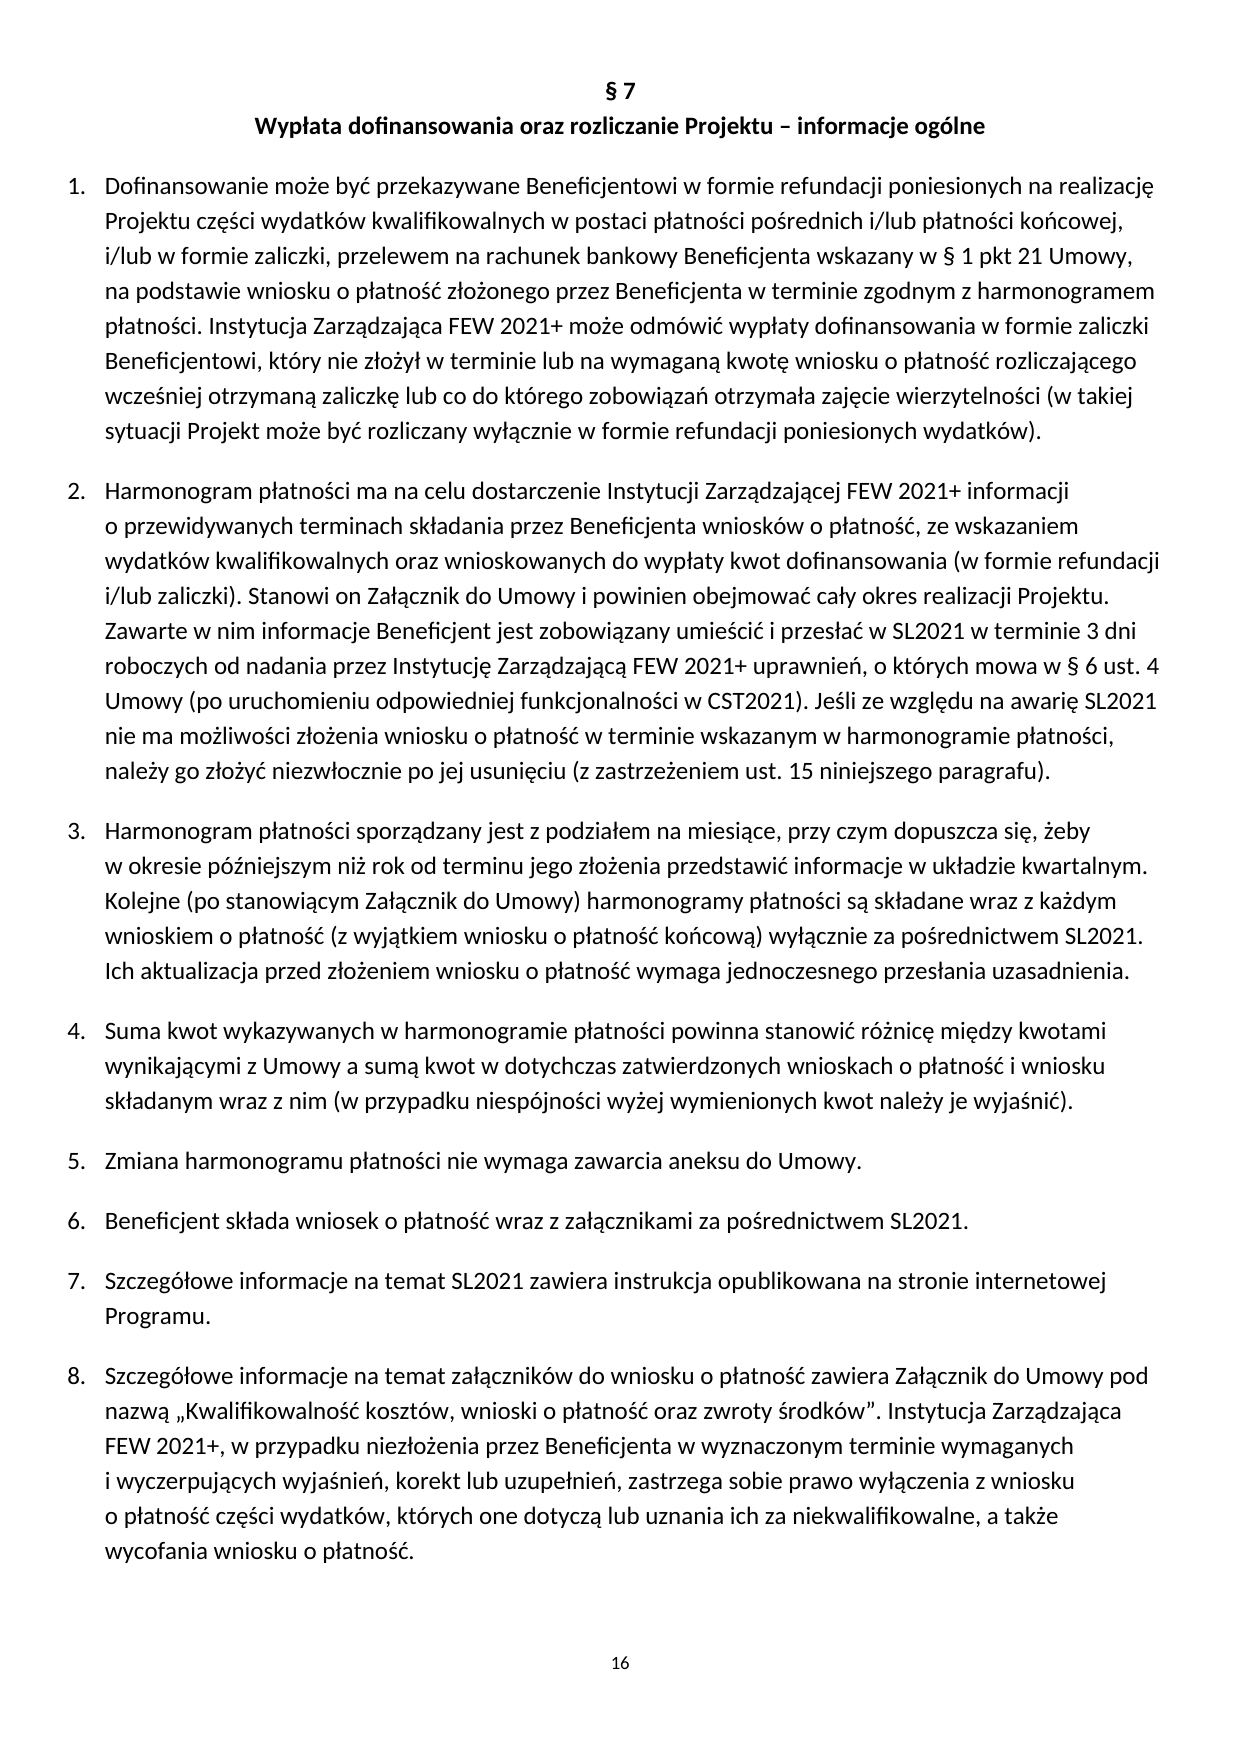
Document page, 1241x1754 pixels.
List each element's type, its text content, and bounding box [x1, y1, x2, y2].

list Harmonogram płatności ma na celu dostarczenie Instytucji Zarządzającej FEW 2021+ informacji o przewidywanych terminach składania przez Beneficjenta wniosków o płatność, ze wskazaniem wydatków kwalifikowalnych oraz wnioskowanych do wypłaty kwot dofinansowania (w formie refundacji i/lub zaliczki). Stanowi on Załącznik do Umowy i powinien obejmować cały okres realizacji Projektu. Zawarte w nim informacje Beneficjent jest zobowiązany umieścić i przesłać w SL2021 w terminie 3 dni roboczych od nadania przez Instytucję Zarządzającą FEW 2021+ uprawnień, o których mowa w § 6 ust. 4 Umowy (po uruchomieniu odpowiedniej funkcjonalności w CST2021). Jeśli ze względu na awarię SL2021 nie ma możliwości złożenia wniosku o płatność w terminie wskazanym w harmonogramie płatności, należy go złożyć niezwłocznie po jej usunięciu (z zastrzeżeniem ust. 15 niniejszego paragrafu). [67, 475, 1165, 786]
list Beneficjent składa wniosek o płatność wraz z załącznikami za pośrednictwem SL2021. [67, 1205, 1165, 1236]
list Harmonogram płatności sporządzany jest z podziałem na miesiące, przy czym dopuszcza się, żeby w okresie późniejszym niż rok od terminu jego złożenia przedstawić informacje w układzie kwartalnym. Kolejne (po stanowiącym Załącznik do Umowy) harmonogramy płatności są składane wraz z każdym wnioskiem o płatność (z wyjątkiem wniosku o płatność końcową) wyłącznie za pośrednictwem SL2021. Ich aktualizacja przed złożeniem wniosku o płatność wymaga jednoczesnego przesłania uzasadnienia. [67, 815, 1165, 986]
list Suma kwot wykazywanych w harmonogramie płatności powinna stanowić różnicę między kwotami wynikającymi z Umowy a sumą kwot w dotychczas zatwierdzonych wnioskach o płatność i wniosku składanym wraz z nim (w przypadku niespójności wyżej wymienionych kwot należy je wyjaśnić). [67, 1015, 1165, 1116]
list Zmiana harmonogramu płatności nie wymaga zawarcia aneksu do Umowy. [67, 1145, 1165, 1176]
list Dofinansowanie może być przekazywane Beneficjentowi w formie refundacji poniesionych na realizację Projektu części wydatków kwalifikowalnych w postaci płatności pośrednich i/lub płatności końcowej, i/lub w formie zaliczki, przelewem na rachunek bankowy Beneficjenta wskazany w § 1 pkt 21 Umowy, na podstawie wniosku o płatność złożonego przez Beneficjenta w terminie zgodnym z harmonogramem płatności. Instytucja Zarządzająca FEW 2021+ może odmówić wypłaty dofinansowania w formie zaliczki Beneficjentowi, który nie złożył w terminie lub na wymaganą kwotę wniosku o płatność rozliczającego wcześniej otrzymaną zaliczkę lub co do którego zobowiązań otrzymała zajęcie wierzytelności (w takiej sytuacji Projekt może być rozliczany wyłącznie w formie refundacji poniesionych wydatków). [67, 170, 1165, 446]
subtitle Wypłata dofinansowania oraz rozliczanie Projektu – informacje ogólne [75, 110, 1165, 141]
list Szczegółowe informacje na temat SL2021 zawiera instrukcja opublikowana na stronie internetowej Programu. [67, 1265, 1165, 1331]
subtitle § 7 [75, 75, 1165, 106]
list Szczegółowe informacje na temat załączników do wniosku o płatność zawiera Załącznik do Umowy pod nazwą „Kwalifikowalność kosztów, wnioski o płatność oraz zwroty środków”. Instytucja Zarządzająca FEW 2021+, w przypadku niezłożenia przez Beneficjenta w wyznaczonym terminie wymaganych i wyczerpujących wyjaśnień, korekt lub uzupełnień, zastrzega sobie prawo wyłączenia z wniosku o płatność części wydatków, których one dotyczą lub uznania ich za niekwalifikowalne, a także wycofania wniosku o płatność. [67, 1360, 1165, 1566]
